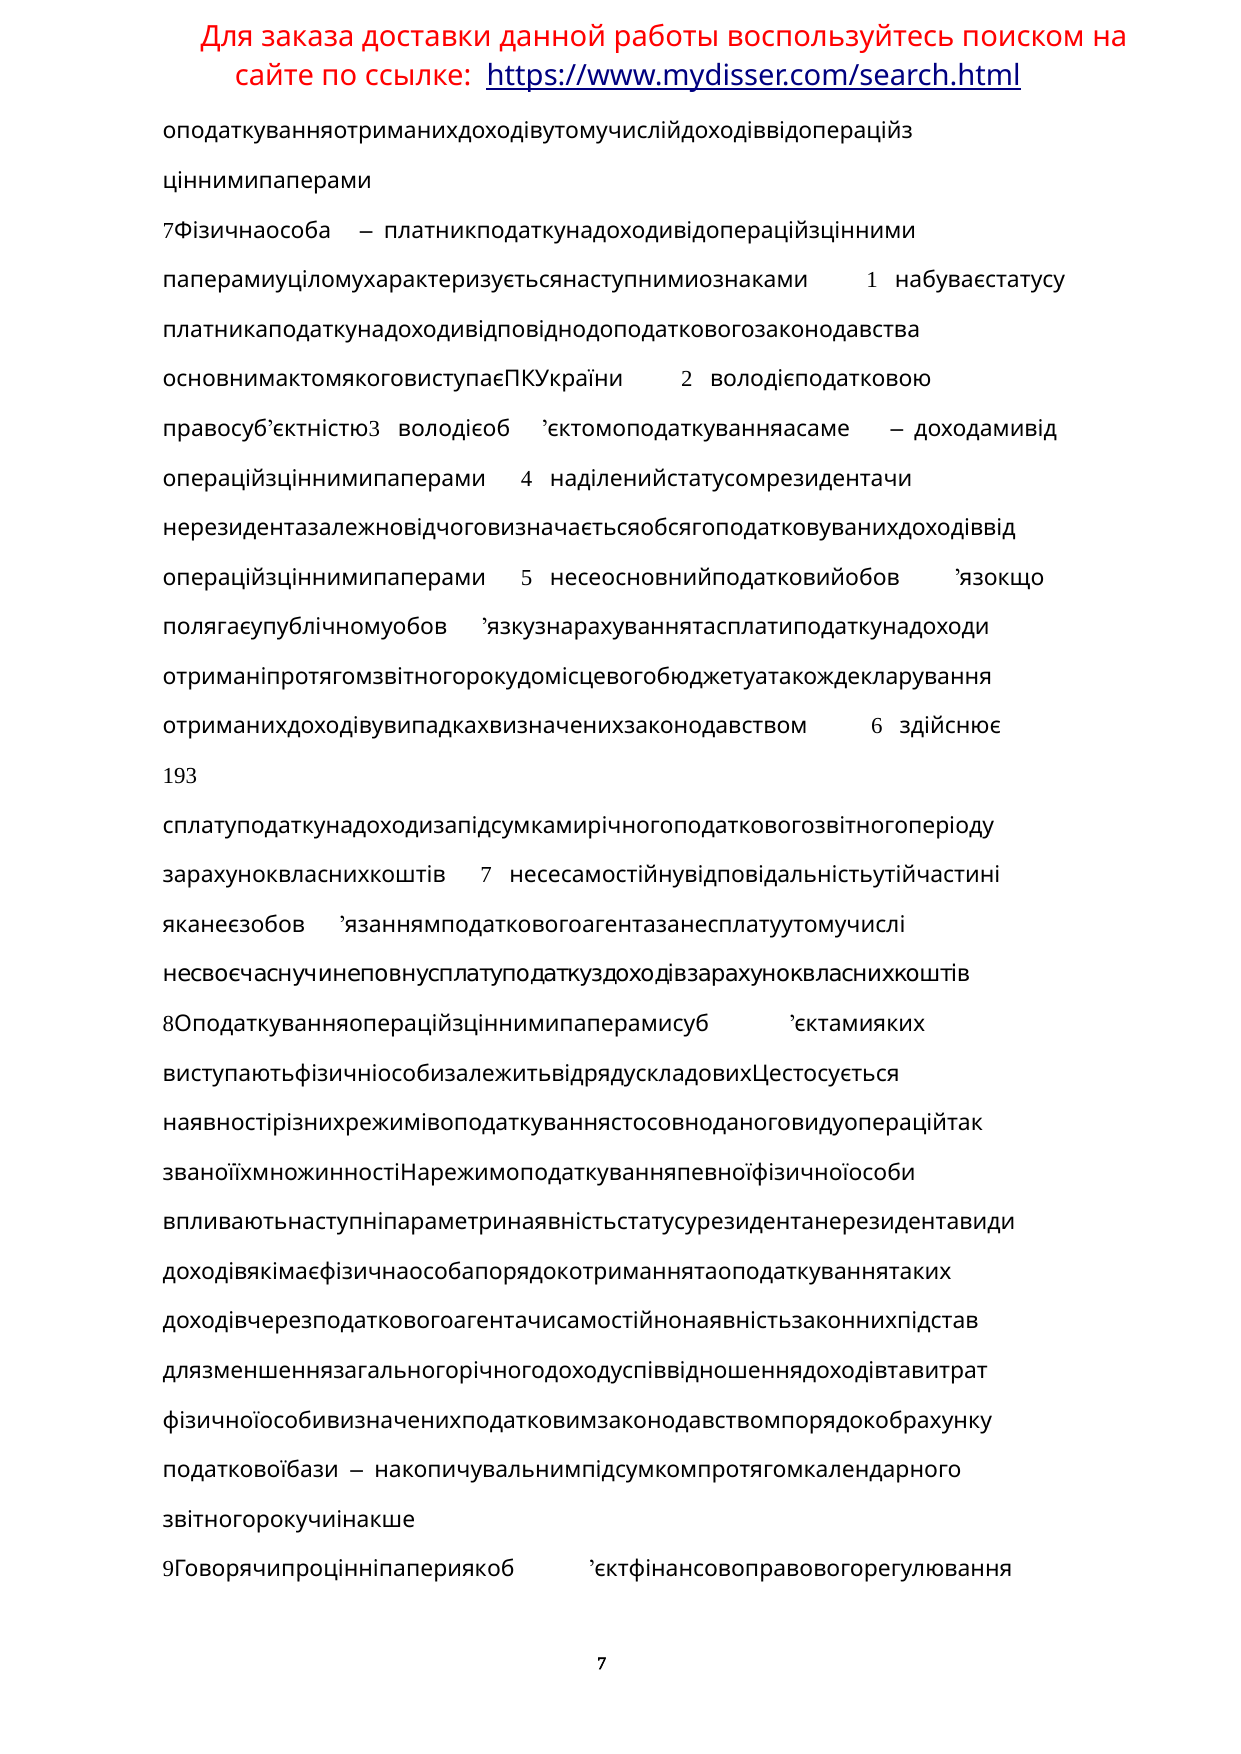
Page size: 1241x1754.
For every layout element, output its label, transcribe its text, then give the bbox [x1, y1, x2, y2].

text оподаткуванняотриманихдоходівутомучислійдоходіввідопераційз [103, 115, 1152, 144]
text полягаєупублічномуобов’язкузнарахуваннятасплатиподаткунадоходи [103, 611, 1152, 639]
text нерезидентазалежновідчоговизначаєтьсяобсягоподатковуванихдоходіввід [103, 512, 1152, 540]
text несвоєчаснучинеповнусплатуподаткуздоходівзарахуноквласнихкоштів [103, 958, 1152, 987]
text отриманихдоходівувипадкахвизначенихзаконодавствомздійснює [103, 710, 1152, 739]
text податковоїбази–накопичувальнимпідсумкомпротягомкалендарного [103, 1454, 1152, 1482]
text впливаютьнаступніпараметринаявністьстатусурезидентанерезидентавиди [103, 1206, 1152, 1234]
text фізичноїособивизначенихподатковимзаконодавствомпорядокобрахунку [103, 1404, 1152, 1433]
text званоїїхмножинностіНарежимоподаткуванняпевноїфізичноїособи [103, 1156, 1152, 1185]
text Фізичнаособа–платникподаткунадоходивідопераційзцінними [103, 214, 1152, 243]
text ціннимипаперами [103, 164, 1152, 193]
text сплатуподаткунадоходизапідсумкамирічногоподатковогозвітногоперіоду [103, 809, 1152, 838]
text отриманіпротягомзвітногорокудомісцевогобюджетуатакождекларування [103, 660, 1152, 689]
text звітногорокучиінакше [103, 1503, 1152, 1532]
text виступаютьфізичніособизалежитьвідрядускладовихЦестосується [103, 1057, 1152, 1086]
text  [103, 759, 1152, 788]
text доходівчерезподатковогоагентачисамостійнонаявністьзаконнихпідстав [103, 1305, 1152, 1334]
text платникаподаткунадоходивідповіднодоподатковогозаконодавства [103, 313, 1152, 342]
text яканеєзобов’язаннямподатковогоагентазанесплатуутомучислі [103, 908, 1152, 937]
text паперамиуціломухарактеризуєтьсянаступнимиознакаминабуваєстатусу [103, 264, 1152, 292]
text Говорячипроцінніпапериякоб’єктфінансовоправовогорегулювання [103, 1553, 1152, 1582]
text операційзціннимипапераминаділенийстатусомрезидентачи [103, 462, 1152, 491]
text наявностірізнихрежимівоподаткуваннястосовноданоговидуопераційтак [103, 1107, 1152, 1135]
text доходівякімаєфізичнаособапорядокотриманнятаоподаткуваннятаких [103, 1255, 1152, 1284]
text зарахуноквласнихкоштівнесесамостійнувідповідальністьутійчастині [103, 859, 1152, 887]
text правосуб’єктністюволодієоб’єктомоподаткуванняасаме–доходамивід [103, 412, 1152, 441]
text Оподаткуванняопераційзціннимипаперамисуб’єктамияких [103, 1007, 1152, 1036]
text операційзціннимипапераминесеосновнийподатковийобов’язокщо [103, 561, 1152, 590]
text основнимактомякоговиступаєПКУкраїниволодієподатковою [103, 363, 1152, 392]
text длязменшеннязагальногорічногодоходуспіввідношеннядоходівтавитрат [103, 1354, 1152, 1383]
